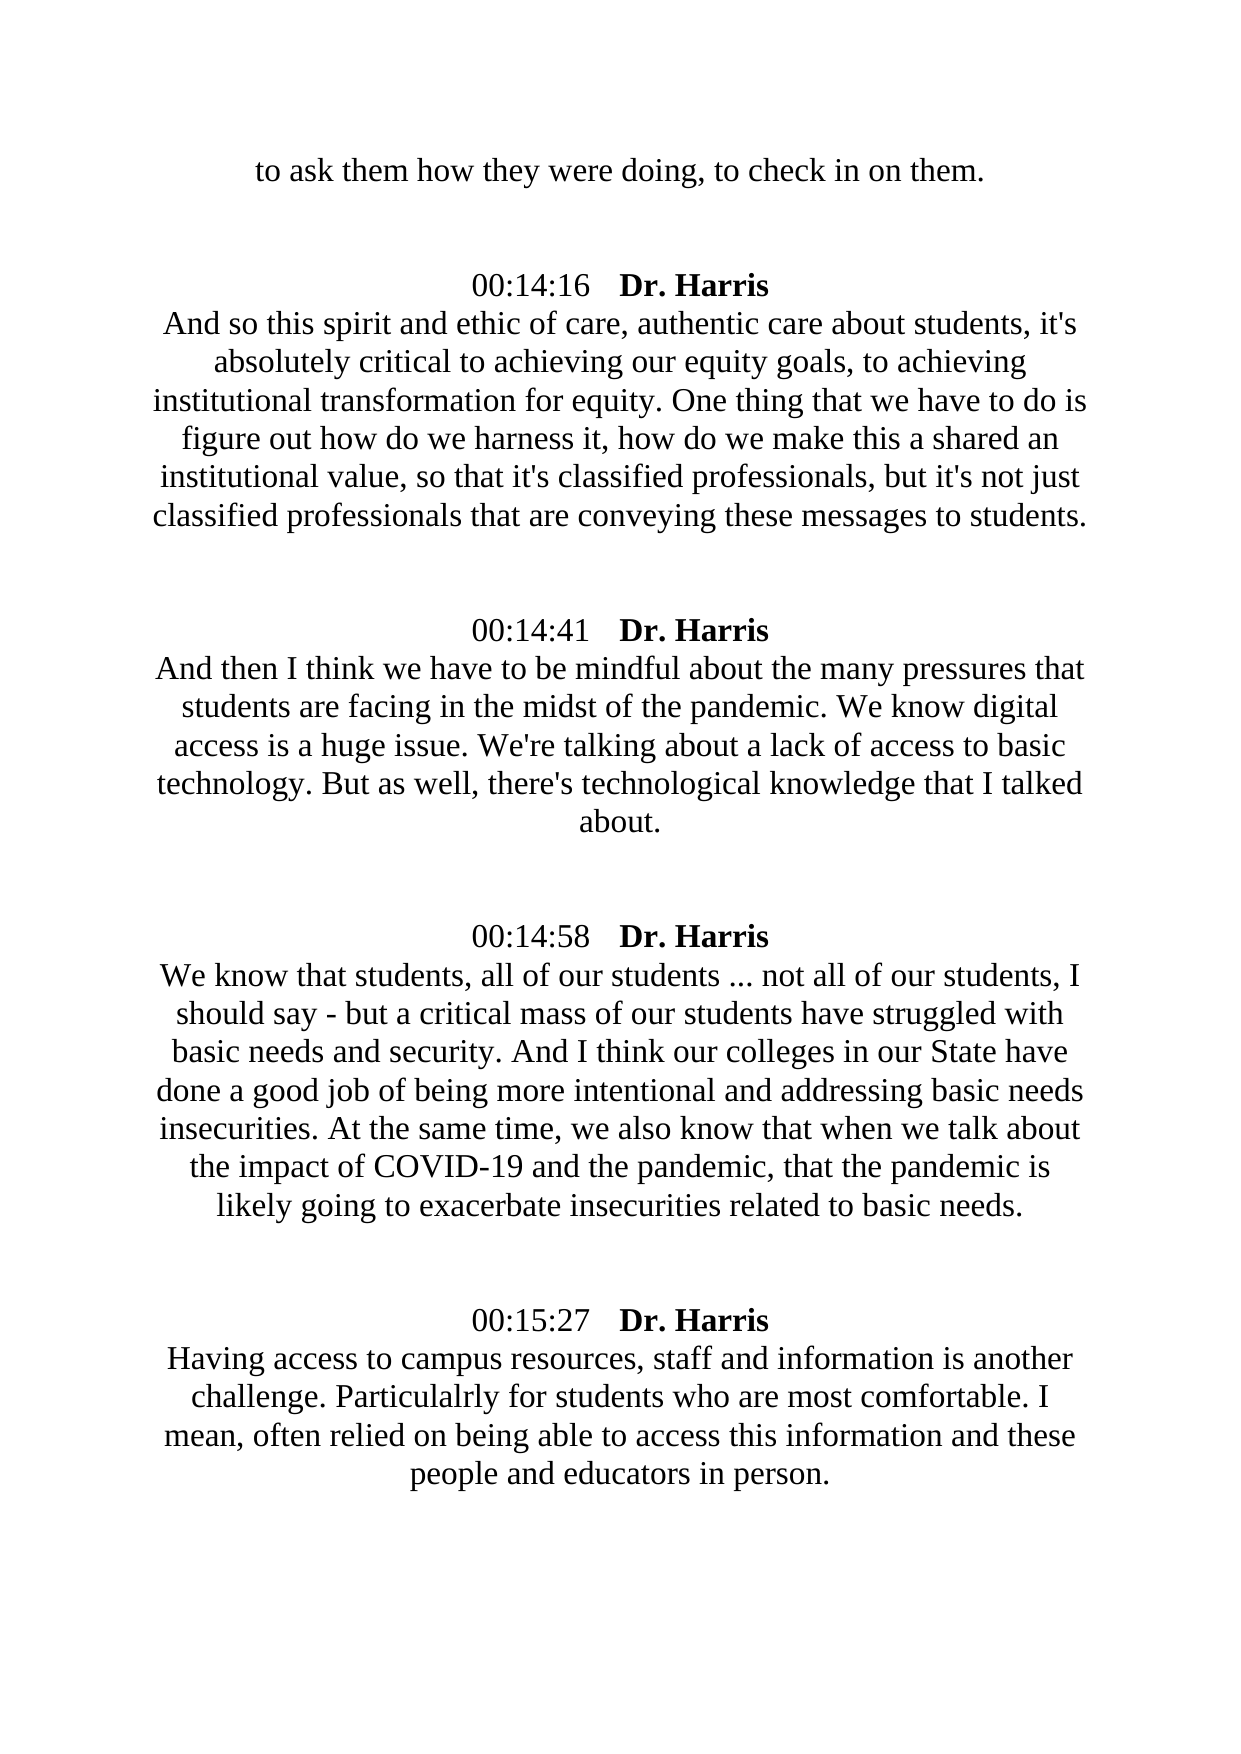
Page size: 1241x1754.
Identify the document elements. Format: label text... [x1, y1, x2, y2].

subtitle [150, 150, 1090, 227]
subtitle 00:14:41 Dr. Harris [150, 610, 1090, 648]
subtitle Having access to campus resources, staff and information is another challenge. Particulalrly for students who are most comfortable. I mean, often relied on being able to access this information and these people and educators in person. [150, 1338, 1090, 1530]
subtitle 00:15:27 Dr. Harris [150, 1300, 1090, 1338]
subtitle And so this spirit and ethic of care, authentic care about students, it's absolutely critical to achieving our equity goals, to achieving institutional transformation for equity. One thing that we have to do is figure out how do we harness it, how do we make this a shared an institutional value, so that it's classified professionals, but it's not just classified professionals that are conveying these messages to students. [150, 303, 1090, 572]
subtitle And then I think we have to be mindful about the many pressures that students are facing in the midst of the pandemic. We know digital access is a huge issue. We're talking about a lack of access to basic technology. But as well, there's technological knowledge that I talked about. [150, 648, 1090, 878]
subtitle We know that students, all of our students ... not all of our students, I should say - but a critical mass of our students have struggled with basic needs and security. And I think our colleges in our State have done a good job of being more intentional and addressing basic needs insecurities. At the same time, we also know that when we talk about the impact of COVID-19 and the pandemic, that the pandemic is likely going to exacerbate insecurities related to basic needs. [150, 955, 1090, 1262]
subtitle 00:14:58 Dr. Harris [150, 917, 1090, 955]
subtitle 00:14:16 Dr. Harris [150, 265, 1090, 303]
